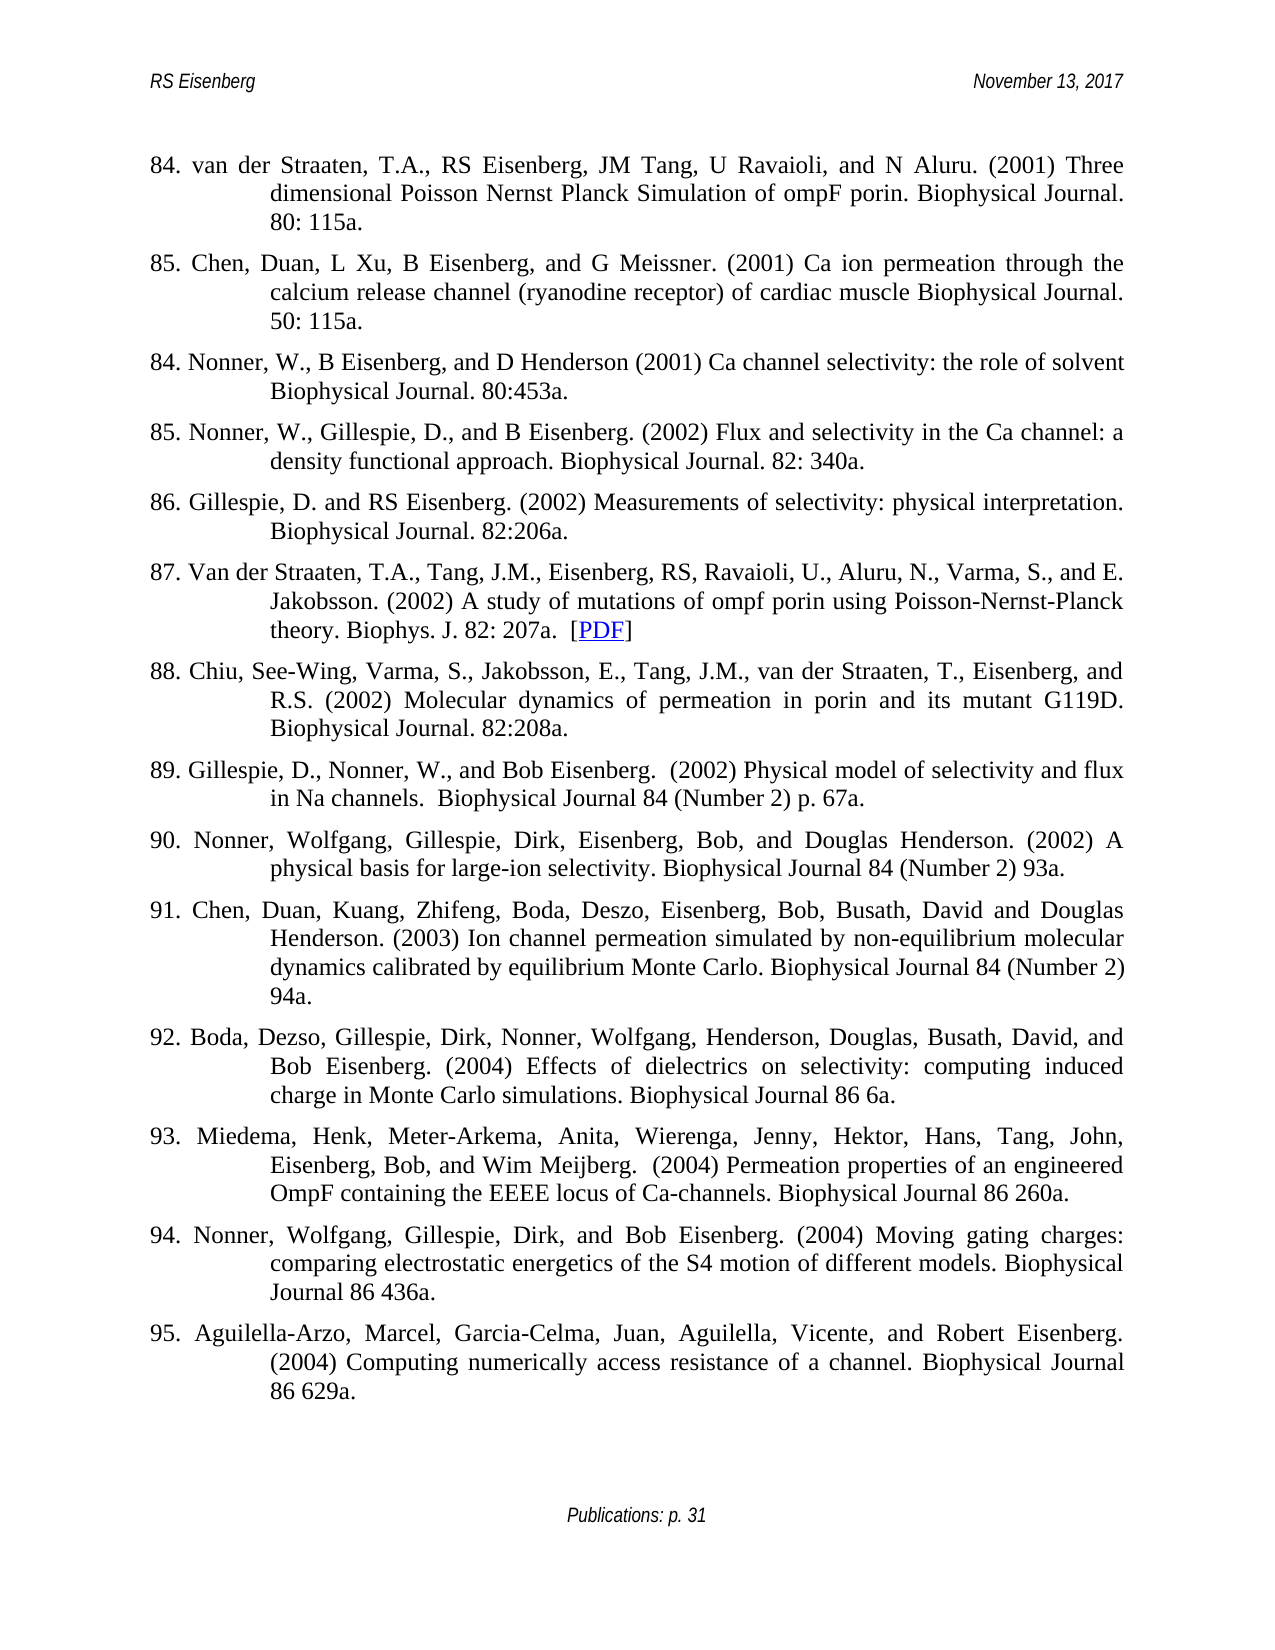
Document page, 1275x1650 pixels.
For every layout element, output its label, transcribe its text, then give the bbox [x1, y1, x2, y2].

text 91. Chen, Duan, Kuang, Zhifeng, Boda, Deszo, Eisenberg, Bob, Busath, David and Douglas Henderson. (2003) Ion channel permeation simulated by non-equilibrium molecular dynamics calibrated by equilibrium Monte Carlo. Biophysical Journal 84 (Number 2) 94a. [150, 895, 1125, 1010]
text 84. van der Straaten, T.A., RS Eisenberg, JM Tang, U Ravaioli, and N Aluru. (2001) Three dimensional Poisson Nernst Planck Simulation of ompF porin. Biophysical Journal. 80: 115a. [150, 150, 1125, 236]
text 85. Nonner, W., Gillespie, D., and B Eisenberg. (2002) Flux and selectivity in the Ca channel: a density functional approach. Biophysical Journal. 82: 340a. [150, 417, 1125, 475]
text 88. Chiu, See-Wing, Varma, S., Jakobsson, E., Tang, J.M., van der Straaten, T., Eisenberg, and R.S. (2002) Molecular dynamics of permeation in porin and its mutant G119D. Biophysical Journal. 82:208a. [150, 656, 1125, 742]
text 89. Gillespie, D., Nonner, W., and Bob Eisenberg. (2002) Physical model of selectivity and flux in Na channels. Biophysical Journal 84 (Number 2) p. 67a. [150, 755, 1125, 812]
text 86. Gillespie, D. and RS Eisenberg. (2002) Measurements of selectivity: physical interpretation. Biophysical Journal. 82:206a. [150, 487, 1125, 545]
text 87. Van der Straaten, T.A., Tang, J.M., Eisenberg, RS, Ravaioli, U., Aluru, N., Varma, S., and E. Jakobsson. (2002) A study of mutations of ompf porin using Poisson-Nernst-Planck theory. Biophys. J. 82: 207a. [PDF] [150, 557, 1125, 643]
text 92. Boda, Dezso, Gillespie, Dirk, Nonner, Wolfgang, Henderson, Douglas, Busath, David, and Bob Eisenberg. (2004) Effects of dielectrics on selectivity: computing induced charge in Monte Carlo simulations. Biophysical Journal 86 6a. [150, 1022, 1125, 1108]
text 94. Nonner, Wolfgang, Gillespie, Dirk, and Bob Eisenberg. (2004) Moving gating charges: comparing electrostatic energetics of the S4 motion of different models. Biophysical Journal 86 436a. [150, 1220, 1125, 1306]
text 93. Miedema, Henk, Meter-Arkema, Anita, Wierenga, Jenny, Hektor, Hans, Tang, John, Eisenberg, Bob, and Wim Meijberg. (2004) Permeation properties of an engineered OmpF containing the EEEE locus of Ca-channels. Biophysical Journal 86 260a. [150, 1121, 1125, 1207]
text 84. Nonner, W., B Eisenberg, and D Henderson (2001) Ca channel selectivity: the role of solvent Biophysical Journal. 80:453a. [150, 347, 1125, 405]
text 90. Nonner, Wolfgang, Gillespie, Dirk, Eisenberg, Bob, and Douglas Henderson. (2002) A physical basis for large-ion selectivity. Biophysical Journal 84 (Number 2) 93a. [150, 825, 1125, 882]
text 85. Chen, Duan, L Xu, B Eisenberg, and G Meissner. (2001) Ca ion permeation through the calcium release channel (ryanodine receptor) of cardiac muscle Biophysical Journal. 50: 115a. [150, 248, 1125, 335]
text 95. Aguilella-Arzo, Marcel, Garcia-Celma, Juan, Aguilella, Vicente, and Robert Eisenberg. (2004) Computing numerically access resistance of a channel. Biophysical Journal 86 629a. [150, 1318, 1125, 1405]
